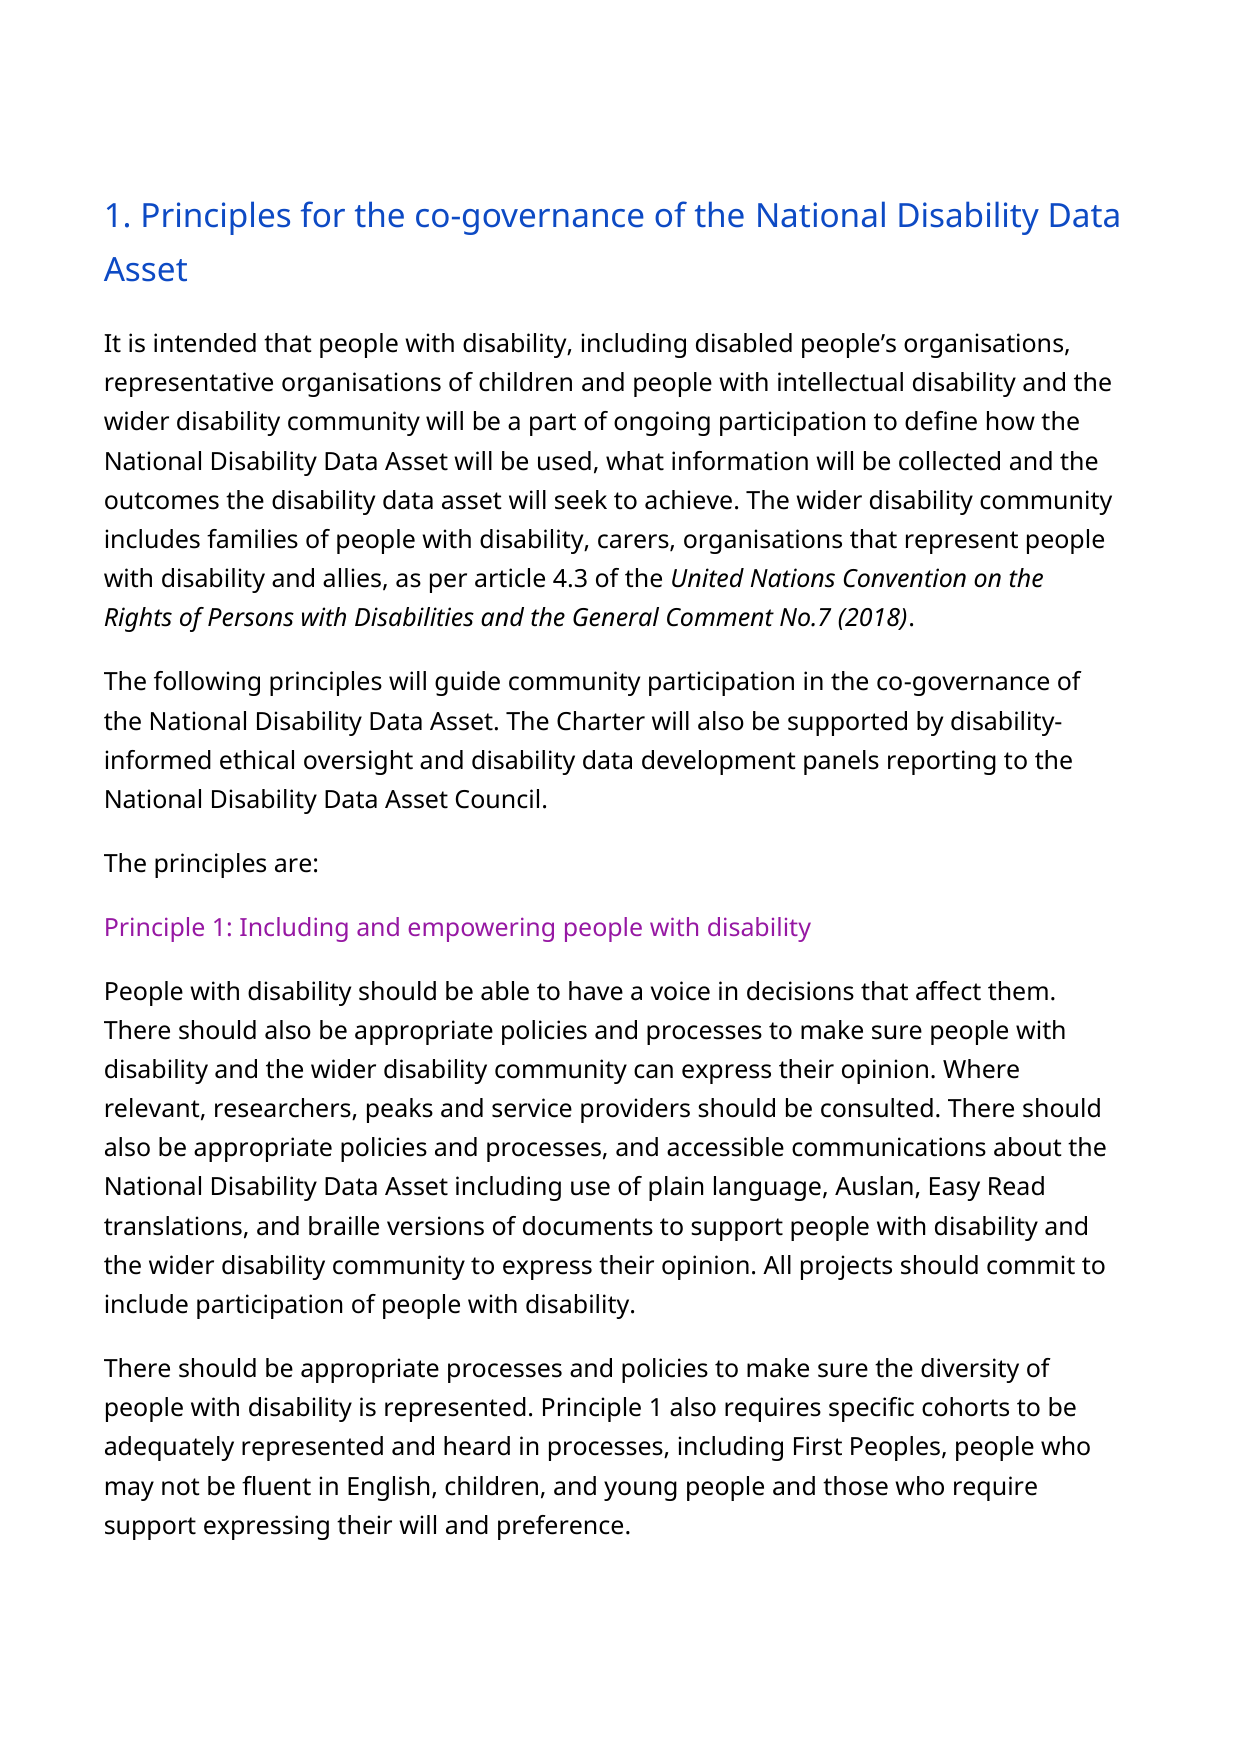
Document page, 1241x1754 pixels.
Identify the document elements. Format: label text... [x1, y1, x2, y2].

text There should be appropriate processes and policies to make sure the diversity of people with disability is represented. Principle 1 also requires specific cohorts to be adequately represented and heard in processes, including First Peoples, people who may not be fluent in English, children, and young people and those who require support expressing their will and preference. [103, 1351, 1122, 1541]
text It is intended that people with disability, including disabled people’s organisations, representative organisations of children and people with intellectual disability and the wider disability community will be a part of ongoing participation to define how the National Disability Data Asset will be used, what information will be collected and the outcomes the disability data asset will seek to achieve. The wider disability community includes families of people with disability, carers, organisations that represent people with disability and allies, as per article 4.3 of the United Nations Convention on the Rights of Persons with Disabilities and the General Comment No.7 (2018). [103, 326, 1122, 634]
subtitle Principle 1: Including and empowering people with disability [103, 910, 1122, 944]
text The principles are: [103, 846, 1122, 880]
text People with disability should be able to have a voice in decisions that affect them. There should also be appropriate policies and processes to make sure people with disability and the wider disability community can express their opinion. Where relevant, researchers, peaks and service providers should be consulted. There should also be appropriate policies and processes, and accessible communications about the National Disability Data Asset including use of plain language, Auslan, Easy Read translations, and braille versions of documents to support people with disability and the wider disability community to express their opinion. All projects should commit to include participation of people with disability. [103, 973, 1122, 1321]
text The following principles will guide community participation in the co-governance of the National Disability Data Asset. The Charter will also be supported by disability-informed ethical oversight and disability data development panels reporting to the National Disability Data Asset Council. [103, 664, 1122, 816]
subtitle 1. Principles for the co-governance of the National Disability Data Asset [103, 192, 1122, 292]
